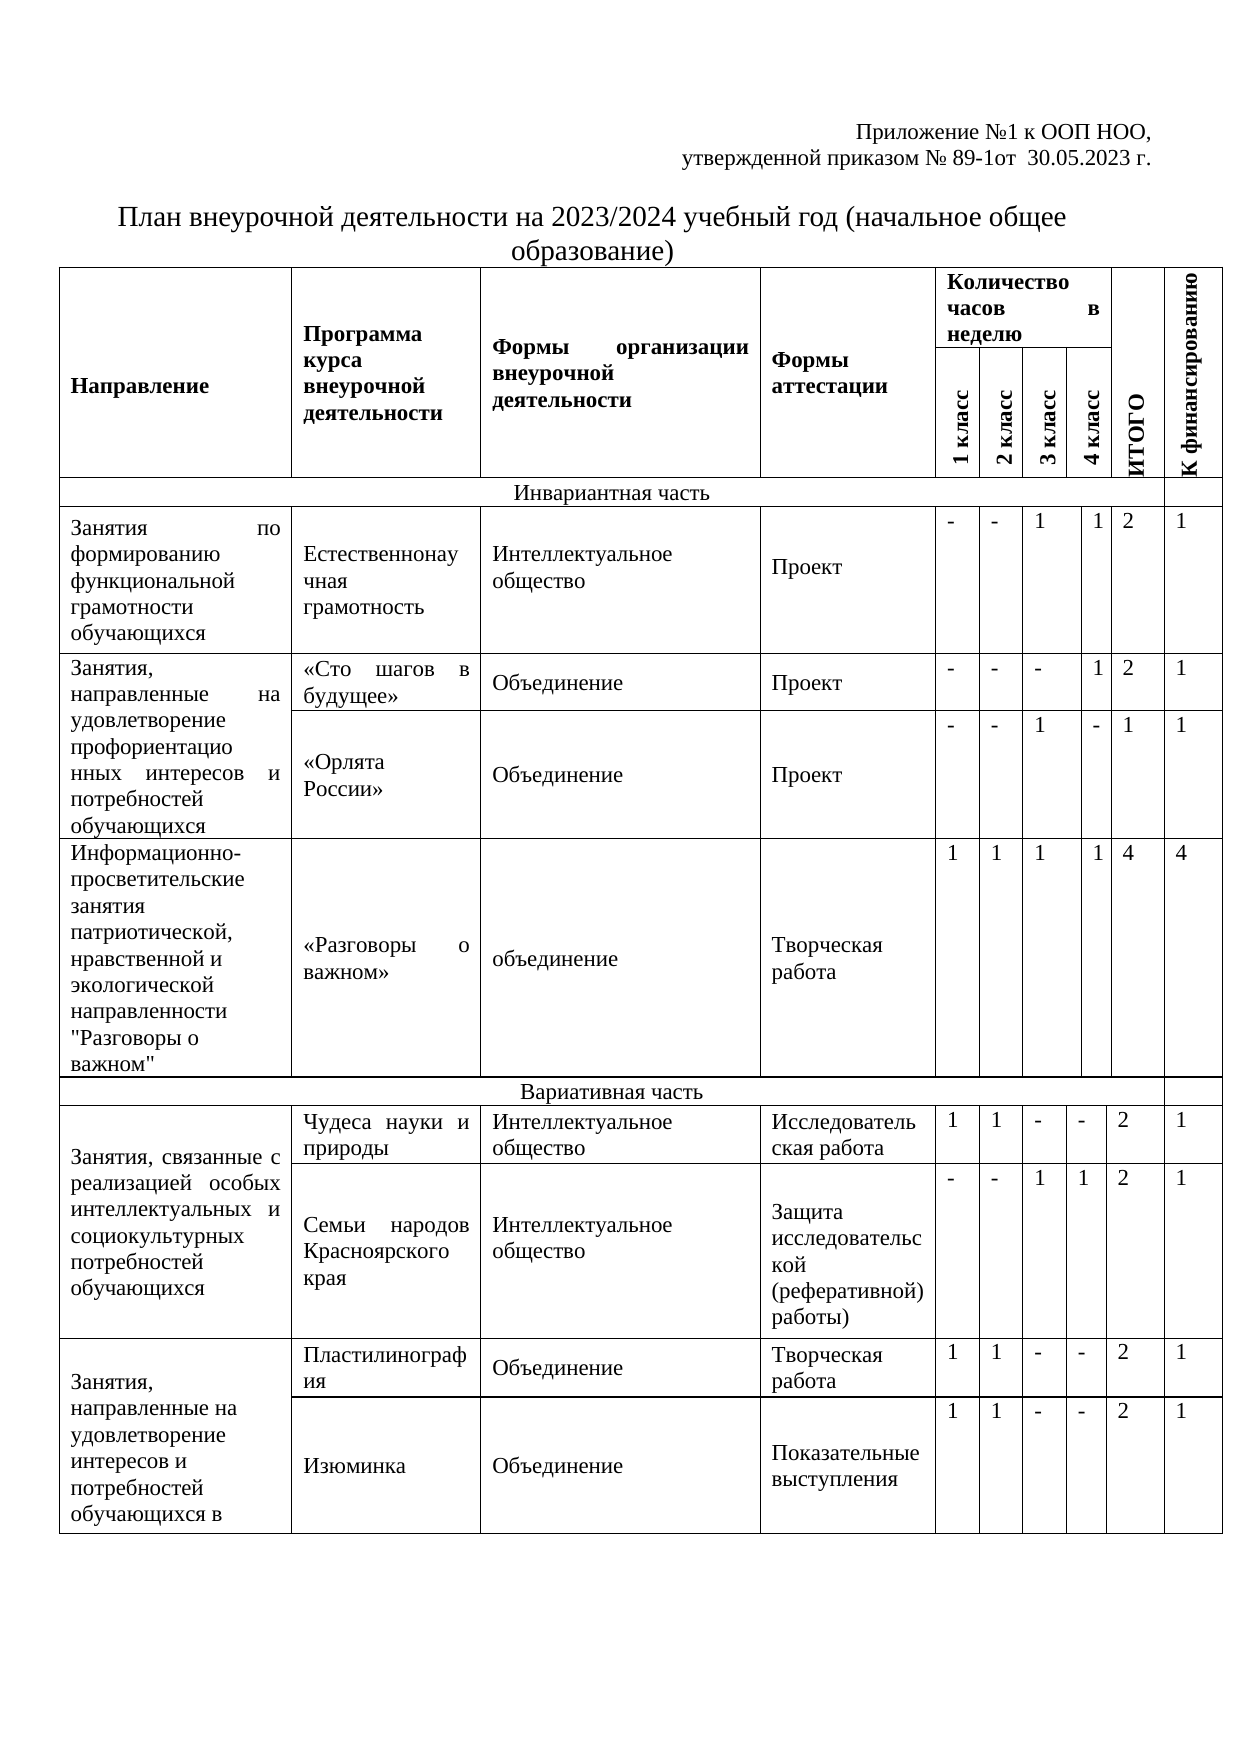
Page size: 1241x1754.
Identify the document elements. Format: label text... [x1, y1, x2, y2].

table_cell - [1023, 654, 1081, 710]
table_cell Естественнонаучная грамотность [292, 507, 480, 653]
table_cell [1165, 1078, 1222, 1105]
table_cell объединение [481, 839, 760, 1076]
table_cell Исследовательская работа [761, 1106, 935, 1163]
table_cell - [1082, 711, 1111, 838]
table_cell 1 [1067, 1164, 1106, 1337]
table_cell 2 [1107, 1164, 1164, 1337]
table_cell - [936, 507, 979, 653]
table_cell 2 [1107, 1339, 1164, 1396]
table_cell Проект [761, 507, 935, 653]
table_cell Пластилинография [292, 1339, 480, 1396]
table_header Программа курса внеурочной деятельности [292, 268, 480, 477]
table_cell Занятия, связанные с реализацией особых интеллектуальных и социокультурных потребностей обучающихся [60, 1106, 291, 1337]
table_cell - [1067, 1398, 1106, 1532]
table_cell Инвариантная часть [60, 478, 1164, 506]
table_cell 1 [1165, 1339, 1222, 1396]
table_cell 1 [980, 1106, 1022, 1163]
table_cell - [1023, 1106, 1066, 1163]
table_cell 1 [1165, 1106, 1222, 1163]
table_cell 1 [980, 839, 1022, 1076]
table_cell Занятия, направленные на удовлетворение профориентационных интересов и потребностей обучающихся [60, 654, 291, 838]
table_cell 4 [1112, 839, 1164, 1076]
table_header Направление [60, 268, 291, 477]
table_cell 1 [936, 1339, 979, 1396]
table_cell - [1067, 1106, 1106, 1163]
table_cell 2 класс [980, 348, 1022, 477]
table_cell Проект [761, 711, 935, 838]
table_cell Интеллектуальное общество [481, 1164, 760, 1337]
table_cell Объединение [481, 1339, 760, 1396]
table_cell 1 [936, 1106, 979, 1163]
table_cell Занятия по формированию функциональной грамотности обучающихся [60, 507, 291, 653]
table_cell 1 [1082, 654, 1111, 710]
table_cell 2 [1112, 654, 1164, 710]
table_cell - [1023, 1398, 1066, 1532]
table_cell Проект [761, 654, 935, 710]
table_cell 2 [1107, 1106, 1164, 1163]
table_cell Интеллектуальное общество [481, 507, 760, 653]
table_cell - [1067, 1339, 1106, 1396]
table_cell «Разговоры о важном» [292, 839, 480, 1076]
table_cell 4 [1165, 839, 1222, 1076]
table_header ИТОГО [1112, 268, 1164, 477]
table_cell 1 [1023, 839, 1081, 1076]
table_cell 1 [1082, 839, 1111, 1076]
table_cell 1 [936, 1398, 979, 1532]
table_cell 1 [1082, 507, 1111, 653]
table_cell 1 [1023, 711, 1081, 838]
table_cell 3 класс [1023, 348, 1066, 477]
table_cell 1 [1112, 711, 1164, 838]
table_cell - [936, 711, 979, 838]
table_cell Занятия, направленные на удовлетворение интересов и потребностей обучающихся в творческом и физическом развитии, помощь в самореализации, раскрытии и развитии способностей и талантов [60, 1339, 291, 1532]
table_cell «Сто шагов в будущее» [292, 654, 480, 710]
table_cell Изюминка [292, 1398, 480, 1532]
table_cell 1 [980, 1398, 1022, 1532]
table_cell - [1023, 1339, 1066, 1396]
table_cell Объединение [481, 1398, 760, 1532]
table_cell Объединение [481, 711, 760, 838]
table_cell Семьи народов Красноярского края [292, 1164, 480, 1337]
table_cell Объединение [481, 654, 760, 710]
text утвержденной приказом № 89-1от 30.05.2023 г. [44, 144, 1152, 171]
table_cell 1 [1165, 711, 1222, 838]
table_cell 1 [1023, 1164, 1066, 1337]
table_cell 1 класс [936, 348, 979, 477]
table_cell 1 [1023, 507, 1081, 653]
table_header К финансированию [1165, 268, 1222, 477]
table_cell Интеллектуальное общество [481, 1106, 760, 1163]
table_cell 4 класс [1067, 348, 1111, 477]
table_cell - [980, 1164, 1022, 1337]
table_cell - [936, 654, 979, 710]
table_cell [1165, 478, 1222, 506]
table_cell Защита исследовательской (реферативной)работы) [761, 1164, 935, 1337]
table_cell 1 [980, 1339, 1022, 1396]
table_cell - [980, 507, 1022, 653]
text План внеурочной деятельности на 2023/2024 учебный год (начальное общее образование) [44, 199, 1140, 267]
table_cell - [980, 711, 1022, 838]
table_cell Показательные выступления [761, 1398, 935, 1532]
table_cell Чудеса науки и природы [292, 1106, 480, 1163]
table_cell Вариативная часть [60, 1078, 1164, 1105]
table_cell - [980, 654, 1022, 710]
table_cell 1 [936, 839, 979, 1076]
table_cell «Орлята России» [292, 711, 480, 838]
table_cell 1 [1165, 507, 1222, 653]
text Приложение №1 к ООП НОО, [44, 118, 1152, 144]
table_cell 2 [1112, 507, 1164, 653]
table_cell 1 [1165, 1398, 1222, 1532]
table_cell Творческая работа [761, 1339, 935, 1396]
table_cell 1 [1165, 1164, 1222, 1337]
table_cell 2 [1107, 1398, 1164, 1532]
table_header Формы организации внеурочной деятельности [481, 268, 760, 477]
table_cell - [936, 1164, 979, 1337]
table_cell Информационно- просветительские занятия патриотической, нравственной и экологической направленности "Разговоры о важном" [60, 839, 291, 1076]
table_cell Творческая работа [761, 839, 935, 1076]
table_header Количество часов в неделю [936, 268, 1111, 347]
table_header Формы аттестации [761, 268, 935, 477]
table_cell 1 [1165, 654, 1222, 710]
